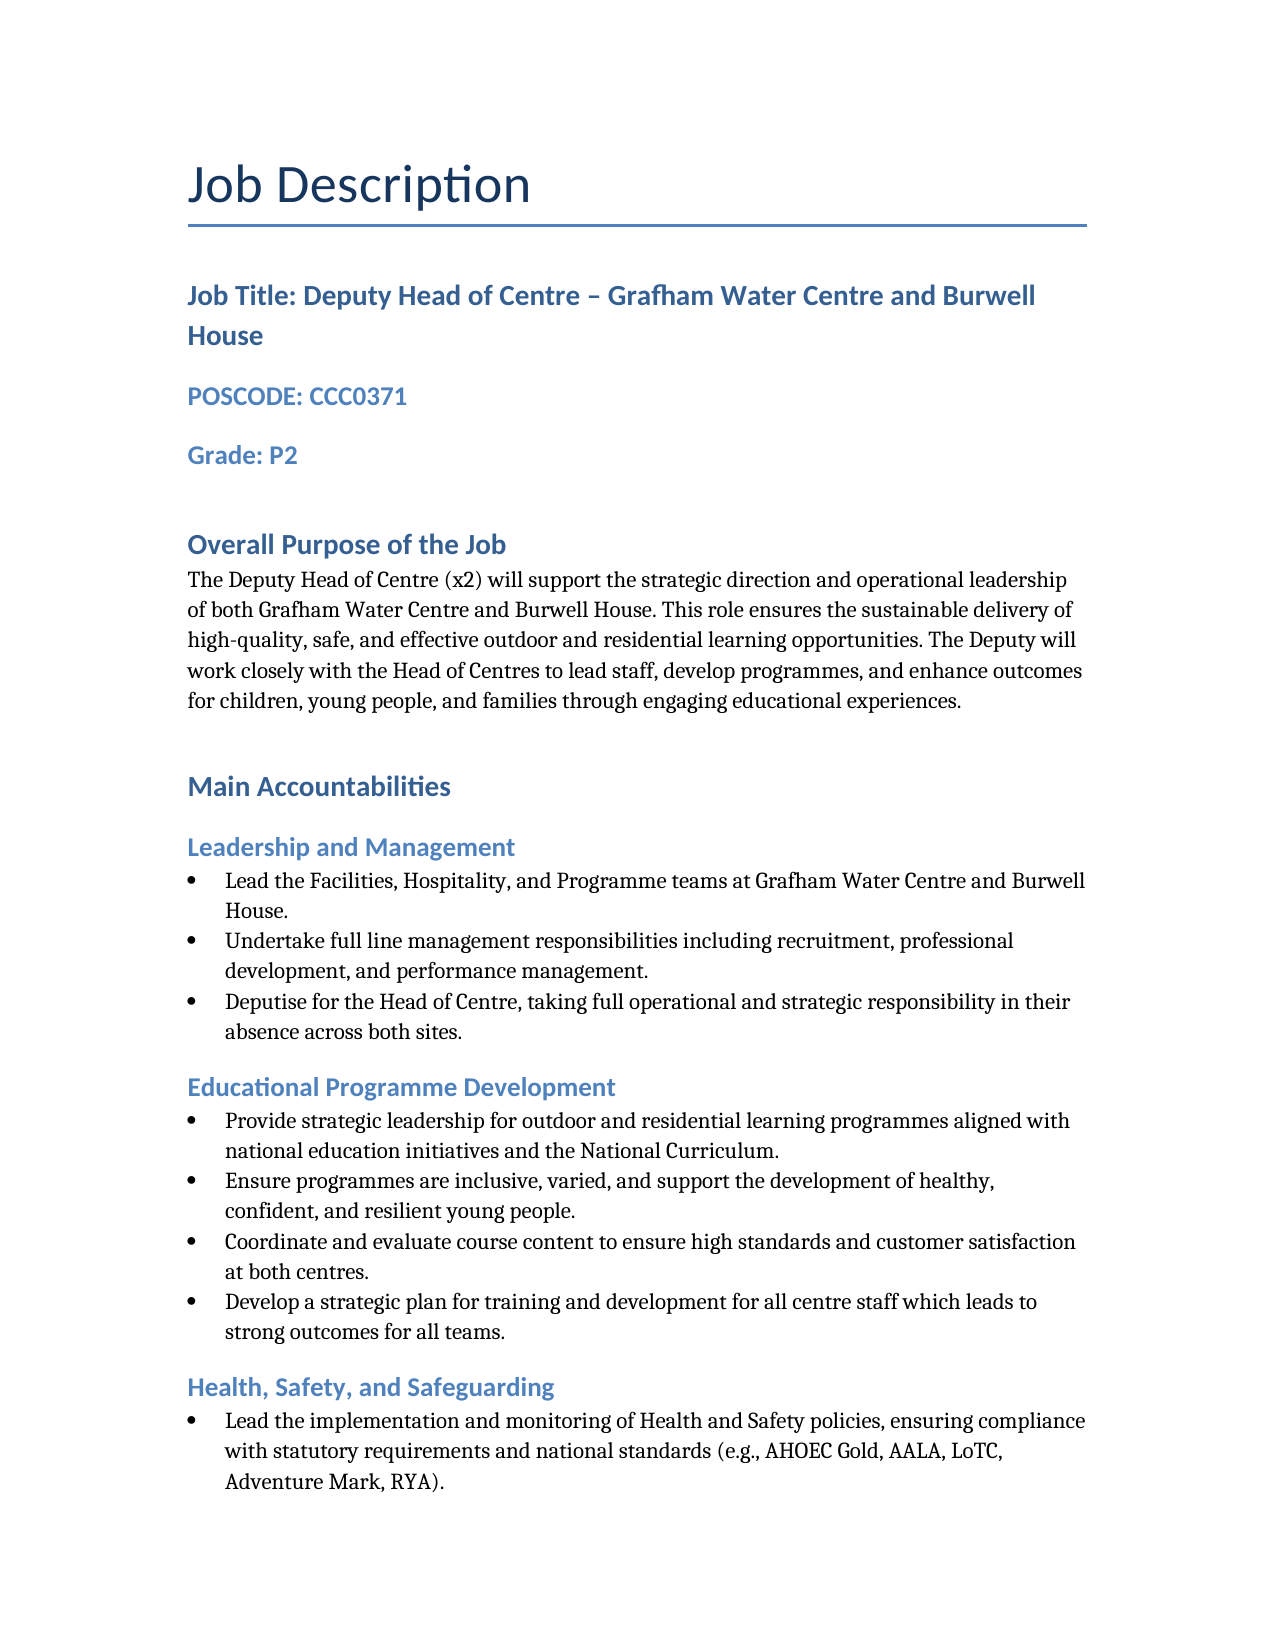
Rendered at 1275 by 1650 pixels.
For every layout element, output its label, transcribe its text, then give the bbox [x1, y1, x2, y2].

subtitle POSCODE: CCC0371 [187, 379, 1087, 412]
subtitle Main Accountabilities [187, 768, 1087, 803]
subtitle Health, Safety, and Safeguarding [187, 1370, 1087, 1403]
subtitle Overall Purpose of the Job [187, 526, 1087, 562]
title Job Description [187, 150, 1087, 227]
list Deputise for the Head of Centre, taking full operational and strategic responsibility in their absence across both sites. [187, 988, 1087, 1045]
list Lead the implementation and monitoring of Health and Safety policies, ensuring compliance with statutory requirements and national standards (e.g., AHOEC Gold, AALA, LoTC, Adventure Mark, RYA). [187, 1408, 1087, 1495]
list Provide strategic leadership for outdoor and residential learning programmes aligned with national education initiatives and the National Curriculum. [187, 1108, 1087, 1164]
list Develop a strategic plan for training and development for all centre staff which leads to strong outcomes for all teams. [187, 1289, 1087, 1345]
list Lead the Facilities, Hospitality, and Programme teams at Grafham Water Centre and Burwell House. [187, 868, 1087, 924]
list Coordinate and evaluate course content to ensure high standards and customer satisfaction at both centres. [187, 1228, 1087, 1285]
subtitle Grade: P2 [187, 438, 1087, 471]
subtitle Leadership and Management [187, 830, 1087, 863]
subtitle Job Title: Deputy Head of Centre – Grafham Water Centre and Burwell House [187, 277, 1087, 353]
text The Deputy Head of Centre (x2) will support the strategic direction and operational leadership of both Grafham Water Centre and Burwell House. This role ensures the sustainable delivery of high-quality, safe, and effective outdoor and residential learning opportunities. The Deputy will work closely with the Head of Centres to lead staff, develop programmes, and enhance outcomes for children, young people, and families through engaging educational experiences. [187, 567, 1087, 714]
list Undertake full line management responsibilities including recruitment, professional development, and performance management. [187, 928, 1087, 984]
list Ensure programmes are inclusive, varied, and support the development of healthy, confident, and resilient young people. [187, 1168, 1087, 1224]
subtitle Educational Programme Development [187, 1070, 1087, 1103]
